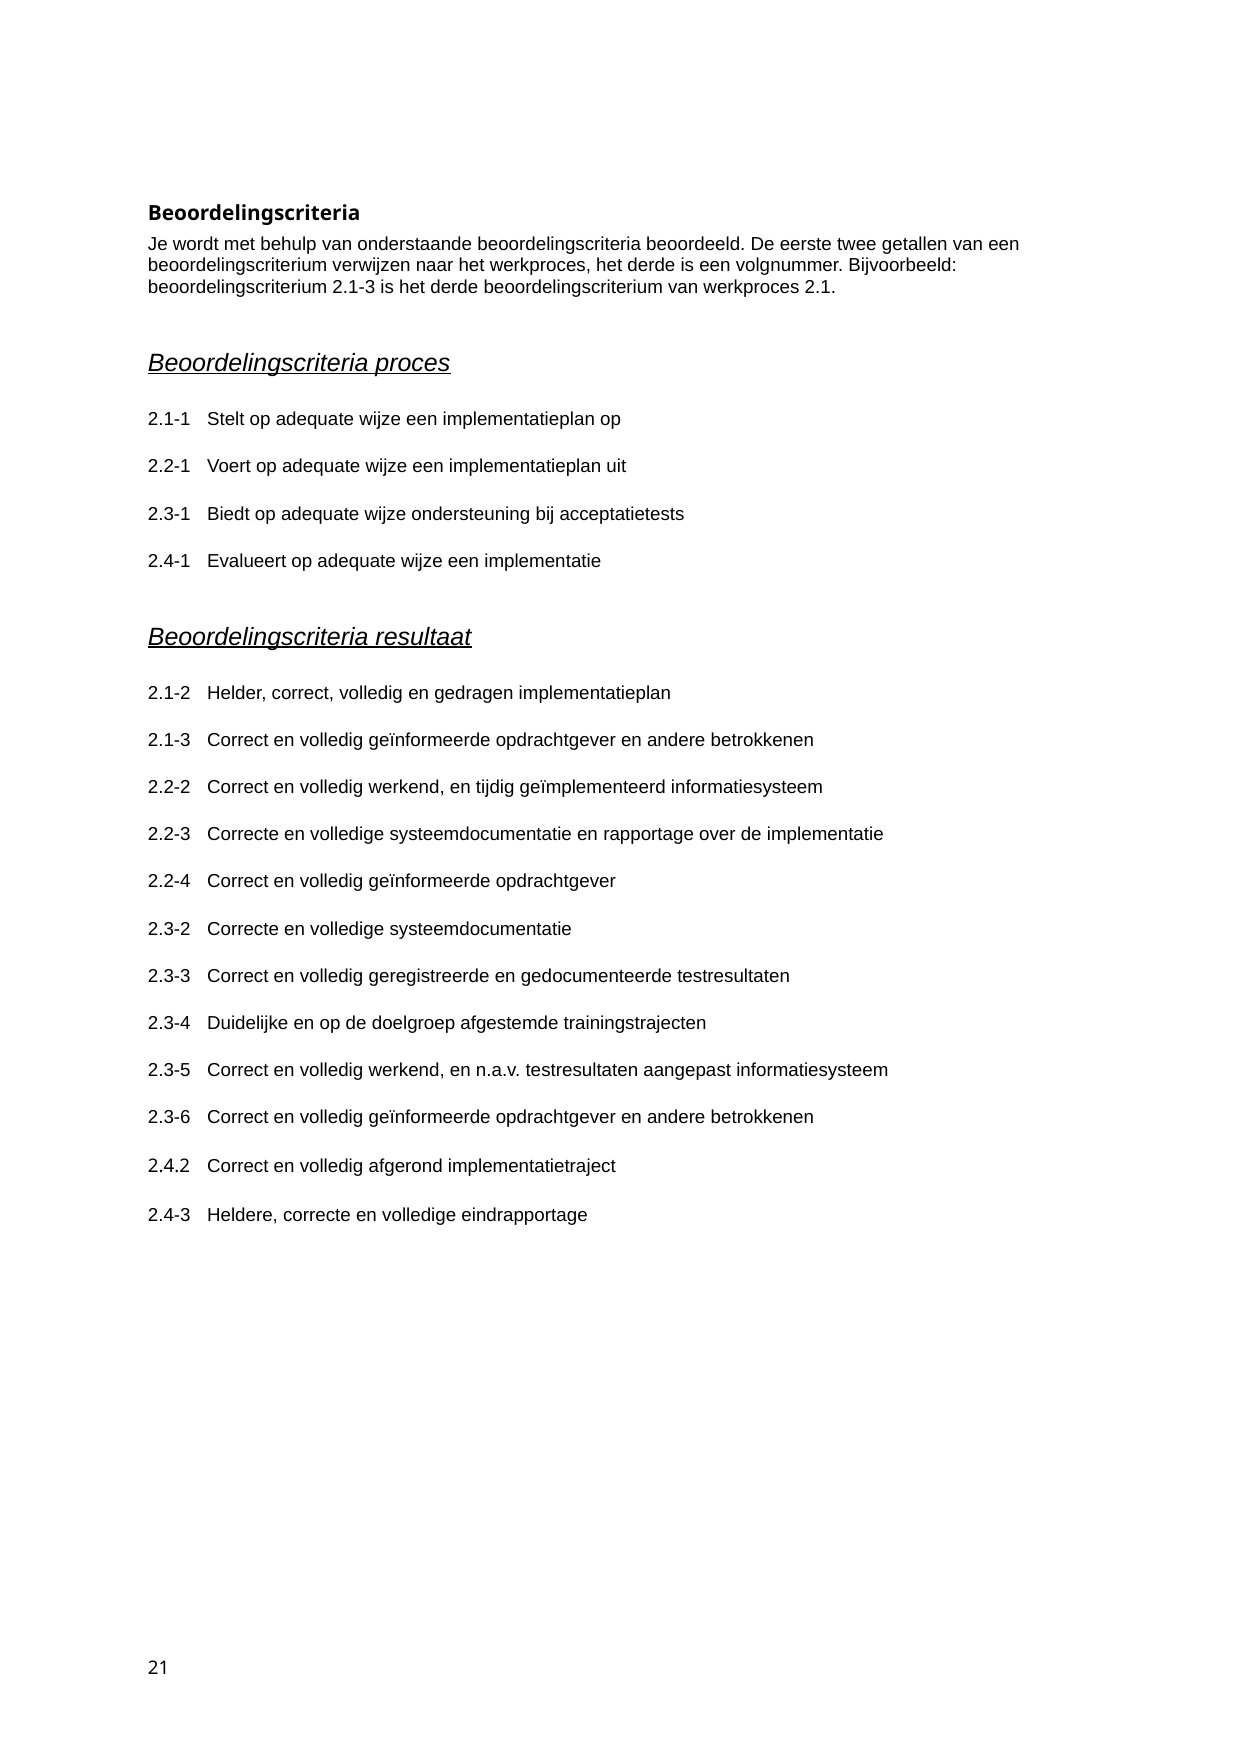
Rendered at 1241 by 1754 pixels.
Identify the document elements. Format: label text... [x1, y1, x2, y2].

text 2.2-1 Voert op adequate wijze een implementatieplan uit [148, 455, 1092, 477]
text 2.3-1 Biedt op adequate wijze ondersteuning bij acceptatietests [148, 502, 1092, 524]
text 2.3-6 Correct en volledig geïnformeerde opdrachtgever en andere betrokkenen [148, 1106, 1092, 1127]
text 2.3-3 Correct en volledig geregistreerde en gedocumenteerde testresultaten [148, 964, 1092, 986]
text Je wordt met behulp van onderstaande beoordelingscriteria beoordeeld. De eerste twee getallen van een beoordelingscriterium verwijzen naar het werkproces, het derde is een volgnummer. Bijvoorbeeld: beoordelingscriterium 2.1-3 is het derde beoordelingscriterium van werkproces 2.1. [148, 232, 1092, 297]
text 2.2-4 Correct en volledig geïnformeerde opdrachtgever [148, 870, 1092, 892]
text Beoordelingscriteria proces [148, 348, 1092, 376]
text 2.1-1 Stelt op adequate wijze een implementatieplan op [148, 408, 1092, 430]
text 2.3-2 Correcte en volledige systeemdocumentatie [148, 917, 1092, 939]
list Correct en volledig afgerond implementatietraject [148, 1153, 1092, 1178]
text 2.1-3 Correct en volledig geïnformeerde opdrachtgever en andere betrokkenen [148, 729, 1092, 751]
text 2.2-3 Correcte en volledige systeemdocumentatie en rapportage over de implementatie [148, 823, 1092, 845]
text 2.2-2 Correct en volledig werkend, en tijdig geïmplementeerd informatiesysteem [148, 776, 1092, 798]
text 2.3-4 Duidelijke en op de doelgroep afgestemde trainingstrajecten [148, 1012, 1092, 1033]
text 2.4-3 Heldere, correcte en volledige eindrapportage [148, 1204, 1092, 1225]
text 2.3-5 Correct en volledig werkend, en n.a.v. testresultaten aangepast informatiesysteem [148, 1059, 1092, 1080]
subtitle Beoordelingscriteria [148, 198, 1092, 226]
text 2.1-2 Helder, correct, volledig en gedragen implementatieplan [148, 682, 1092, 703]
text 2.4-1 Evalueert op adequate wijze een implementatie [148, 549, 1092, 571]
text Beoordelingscriteria resultaat [148, 621, 1092, 650]
